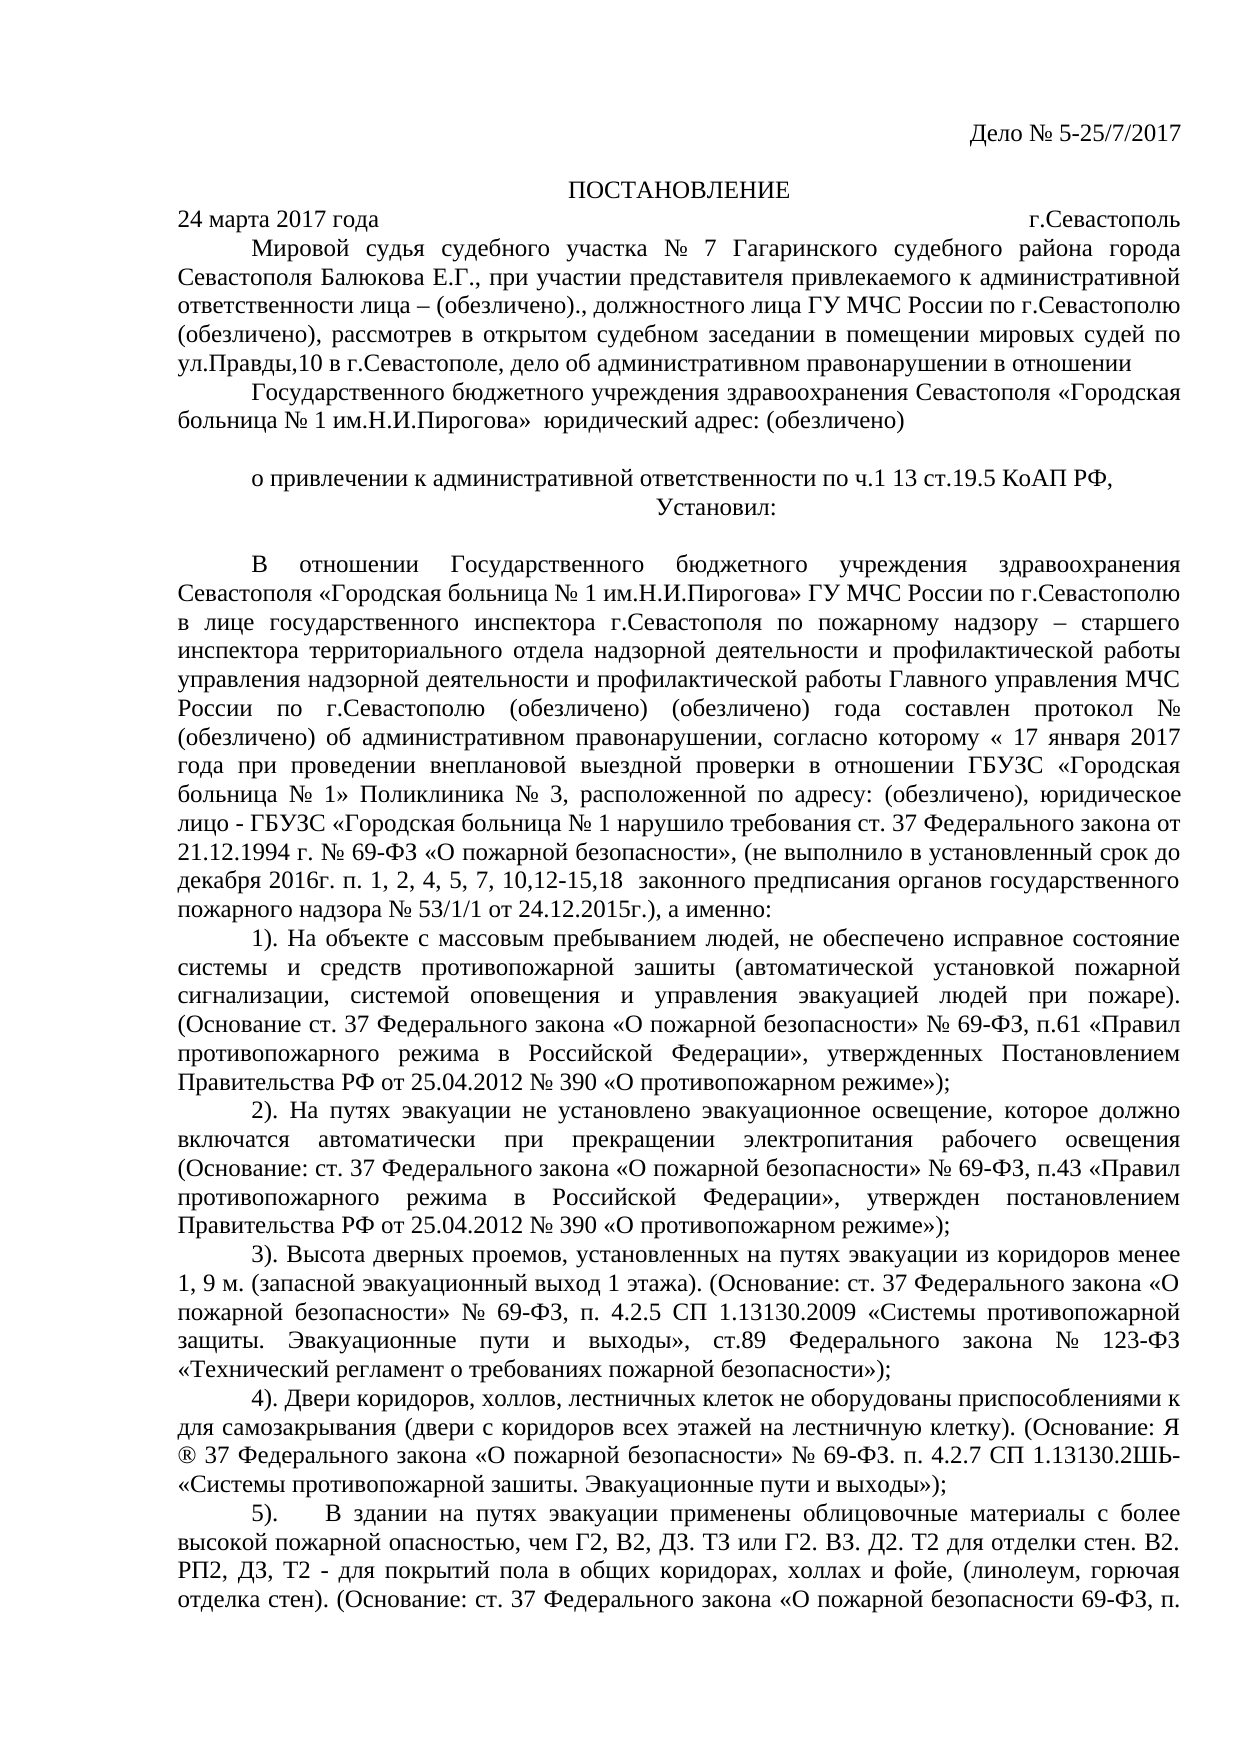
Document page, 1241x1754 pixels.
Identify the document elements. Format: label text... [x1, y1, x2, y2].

text Установил: [177, 492, 1181, 521]
text ПОСТАНОВЛЕНИЕ [177, 176, 1181, 204]
text Мировой судья судебного участка № 7 Гагаринского судебного района города Севастополя Балюкова Е.Г., при участии представителя привлекаемого к административной ответственности лица – (обезличено)., должностного лица ГУ МЧС России по г.Севастополю (обезличено), рассмотрев в открытом судебном заседании в помещении мировых судей по ул.Правды,10 в г.Севастополе, дело об административном правонарушении в отношении [177, 233, 1181, 377]
text Дело № 5-25/7/2017 [177, 118, 1181, 147]
text 2). На путях эвакуации не установлено эвакуационное освещение, которое должно включатся автоматически при прекращении электропитания рабочего освещения (Основание: ст. 37 Федерального закона «О пожарной безопасности» № 69-ФЗ, п.43 «Правил противопожарного режима в Российской Федерации», утвержден постановлением Правительства РФ от 25.04.2012 № 390 «О противопожарном режиме»); [177, 1096, 1181, 1239]
text 24 марта 2017 года г.Севастополь [177, 204, 1181, 233]
text 4). Двери коридоров, холлов, лестничных клеток не оборудованы приспособлениями к для самозакрывания (двери с коридоров всех этажей на лестничную клетку). (Основание: Я ® 37 Федерального закона «О пожарной безопасности» № 69-ФЗ. п. 4.2.7 СП 1.13130.2ШЬ- «Системы противопожарной зашиты. Эвакуационные пути и выходы»); [177, 1383, 1181, 1498]
text 3). Высота дверных проемов, установленных на путях эвакуации из коридоров менее 1, 9 м. (запасной эвакуационный выход 1 этажа). (Основание: ст. 37 Федерального закона «О пожарной безопасности» № 69-ФЗ, п. 4.2.5 СП 1.13130.2009 «Системы противопожарной защиты. Эвакуационные пути и выходы», ст.89 Федерального закона № 123-ФЗ «Технический регламент о требованиях пожарной безопасности»); [177, 1239, 1181, 1383]
text о привлечении к административной ответственности по ч.1 13 ст.19.5 КоАП РФ, [177, 463, 1181, 492]
text 1). На объекте с массовым пребыванием людей, не обеспечено исправное состояние системы и средств противопожарной зашиты (автоматической установкой пожарной сигнализации, системой оповещения и управления эвакуацией людей при пожаре). (Основание ст. 37 Федерального закона «О пожарной безопасности» № 69-ФЗ, п.61 «Правил противопожарного режима в Российской Федерации», утвержденных Постановлением Правительства РФ от 25.04.2012 № 390 «О противопожарном режиме»); [177, 923, 1181, 1096]
text Государственного бюджетного учреждения здравоохранения Севастополя «Городская больница № 1 им.Н.И.Пирогова» юридический адрес: (обезличено) [177, 377, 1181, 434]
text В отношении Государственного бюджетного учреждения здравоохранения Севастополя «Городская больница № 1 им.Н.И.Пирогова» ГУ МЧС России по г.Севастополю в лице государственного инспектора г.Севастополя по пожарному надзору – старшего инспектора территориального отдела надзорной деятельности и профилактической работы управления надзорной деятельности и профилактической работы Главного управления МЧС России по г.Севастополю (обезличено) (обезличено) года составлен протокол № (обезличено) об административном правонарушении, согласно которому « 17 января 2017 года при проведении внеплановой выездной проверки в отношении ГБУЗС «Городская больница № 1» Поликлиника № 3, расположенной по адресу: (обезличено), юридическое лицо - ГБУЗС «Городская больница № 1 нарушило требования ст. 37 Федерального закона от 21.12.1994 г. № 69-ФЗ «О пожарной безопасности», (не выполнило в установленный срок до декабря 2016г. п. 1, 2, 4, 5, 7, 10,12-15,18 законного предписания органов государственного пожарного надзора № 53/1/1 от 24.12.2015г.), а именно: [177, 549, 1181, 923]
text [177, 1498, 1181, 1613]
